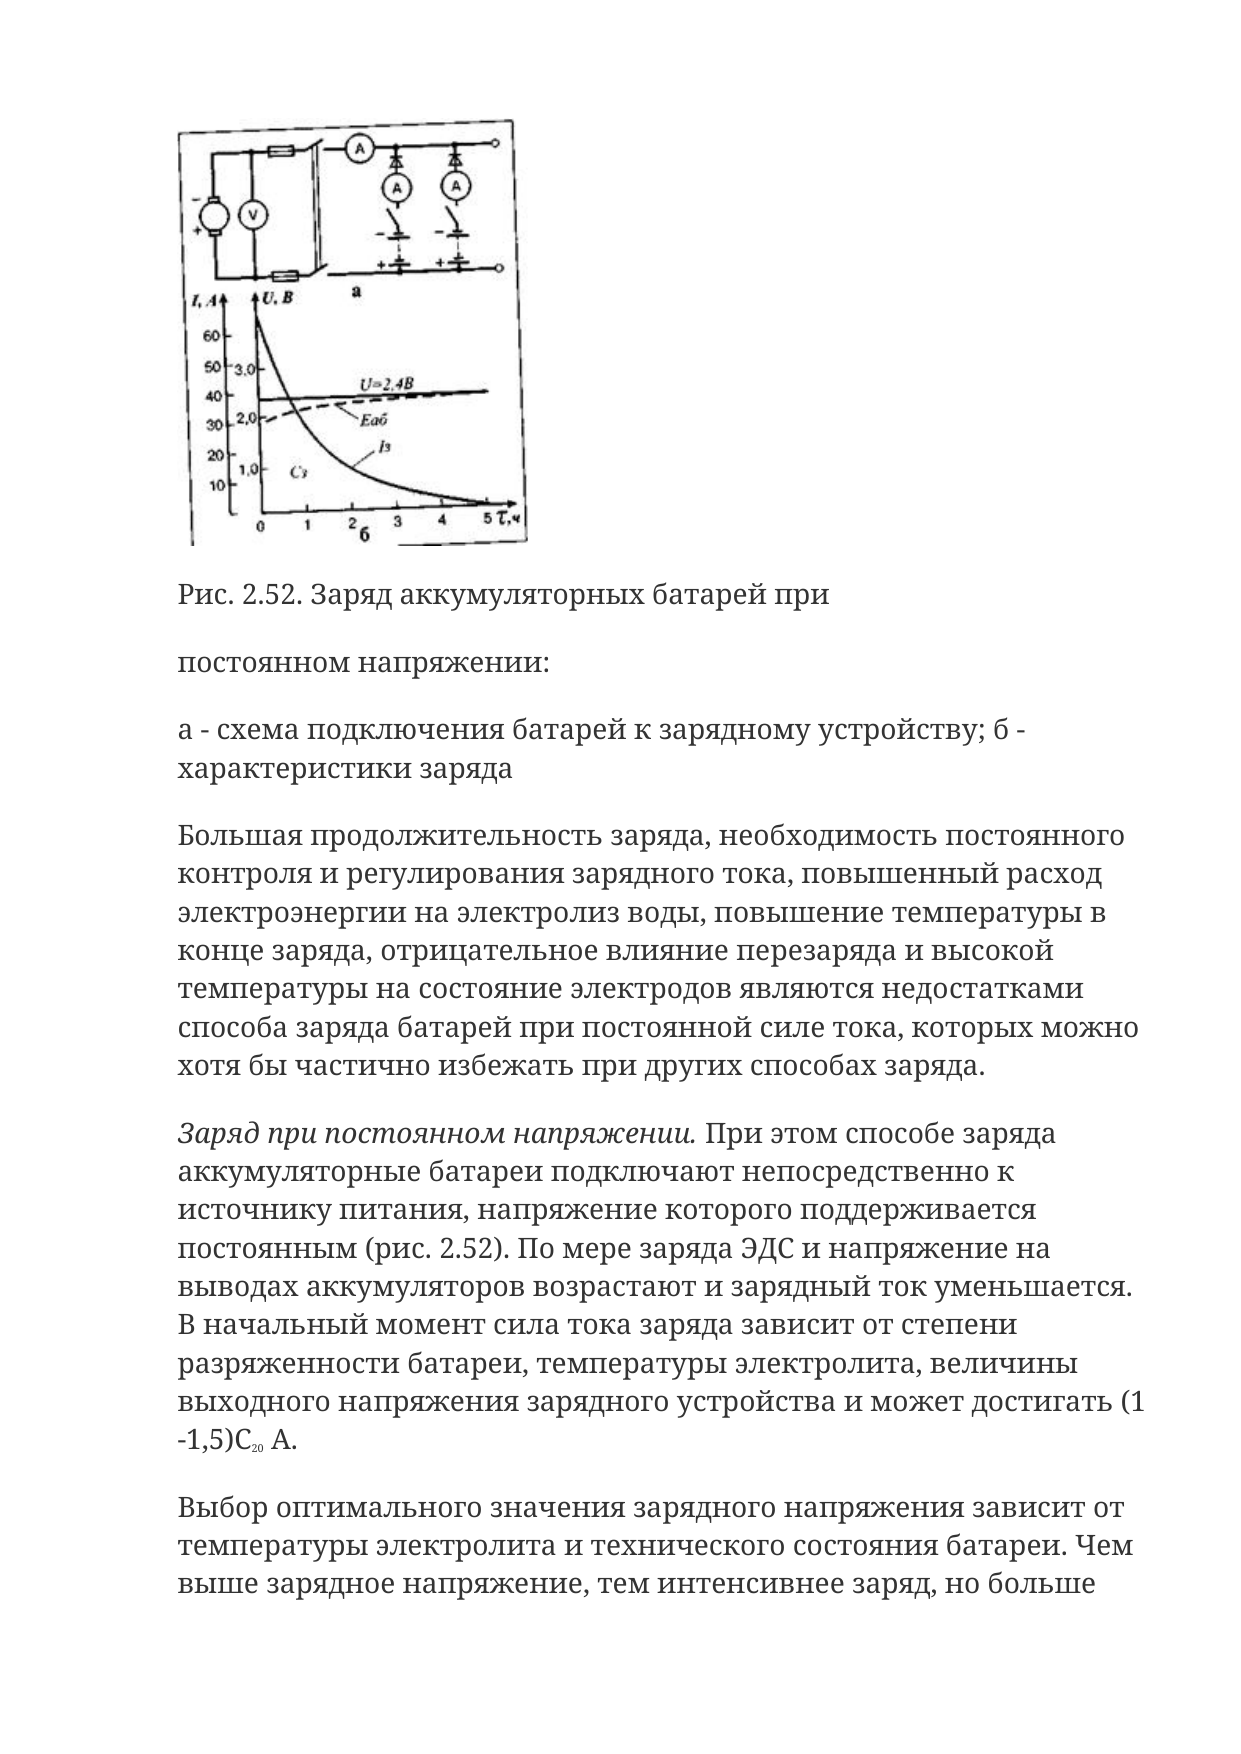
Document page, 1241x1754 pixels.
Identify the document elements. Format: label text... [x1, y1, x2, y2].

text постоянном напряжении: [177, 642, 1152, 680]
text Рис. 2.52. Заряд аккумуляторных батарей при [177, 574, 1152, 613]
text а - схема подключения батарей к зарядному устройству; б - характеристики заряда [177, 709, 1152, 786]
picture [177, 118, 528, 546]
text Заряд при постоянном напряжении. При этом способе заряда аккумуляторные батареи подключают непосредственно к источнику питания, напряжение которого поддерживается постоянным (рис. 2.52). По мере заряда ЭДС и напряжение на выводах аккумуляторов возрастают и зарядный ток уменьшается. В начальный момент сила тока заряда зависит от степени разряженности батареи, температуры электролита, величины выходного напряжения зарядного устройства и может достигать (1 -1,5)С20 А. [177, 1113, 1152, 1458]
text Большая продолжительность заряда, необходимость постоянного контроля и регулирования зарядного тока, повышенный расход электроэнергии на электролиз воды, повышение температуры в конце заряда, отрицательное влияние перезаряда и высокой температуры на состояние электродов являются недостатками способа заряда батарей при постоянной силе тока, которых можно хотя бы частично избежать при других способах заряда. [177, 815, 1152, 1084]
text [177, 1487, 1152, 1602]
